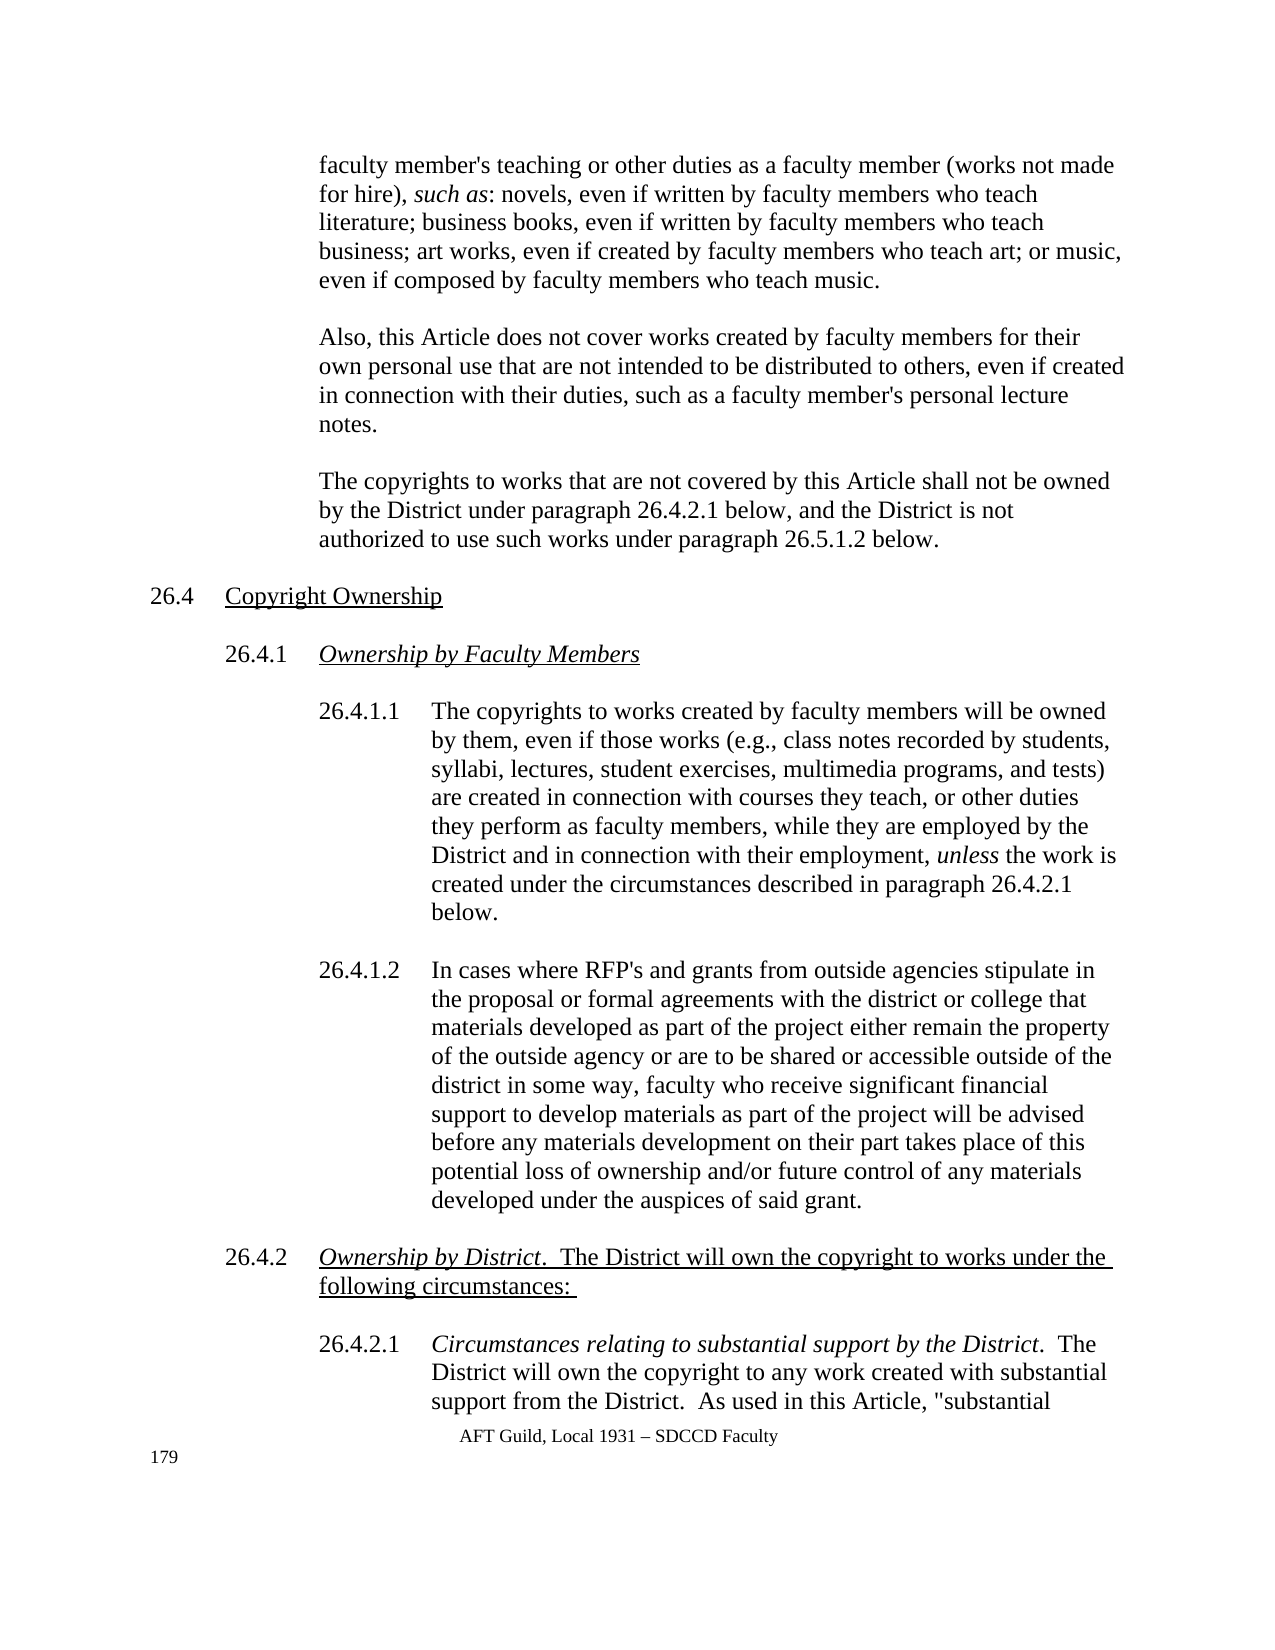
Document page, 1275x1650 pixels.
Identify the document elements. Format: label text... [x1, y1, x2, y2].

text 26.4.1.1 The copyrights to works created by faculty members will be owned by them, even if those works (e.g., class notes recorded by students, syllabi, lectures, student exercises, multimedia programs, and tests) are created in connection with courses they teach, or other duties they perform as faculty members, while they are employed by the District and in connection with their employment, unless the work is created under the circumstances described in paragraph 26.4.2.1 below. [319, 696, 1125, 926]
text The copyrights to works that are not covered by this Article shall not be owned by the District under paragraph 26.4.2.1 below, and the District is not authorized to use such works under paragraph 26.5.1.2 below. [319, 466, 1125, 552]
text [225, 150, 1125, 294]
text 26.4.2 Ownership by District. The District will own the copyright to works under the following circumstances: [225, 1242, 1125, 1300]
text 26.4.1 Ownership by Faculty Members [150, 639, 1125, 667]
text Also, this Article does not cover works created by faculty members for their own personal use that are not intended to be distributed to others, even if created in connection with their duties, such as a faculty member's personal lecture notes. [319, 322, 1125, 437]
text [319, 1329, 1125, 1415]
text 26.4.1.2 In cases where RFP's and grants from outside agencies stipulate in the proposal or formal agreements with the district or college that materials developed as part of the project either remain the property of the outside agency or are to be shared or accessible outside of the district in some way, faculty who receive significant financial support to develop materials as part of the project will be advised before any materials development on their part takes place of this potential loss of ownership and/or future control of any materials developed under the auspices of said grant. [319, 955, 1125, 1214]
text 26.4 Copyright Ownership [150, 581, 1125, 610]
